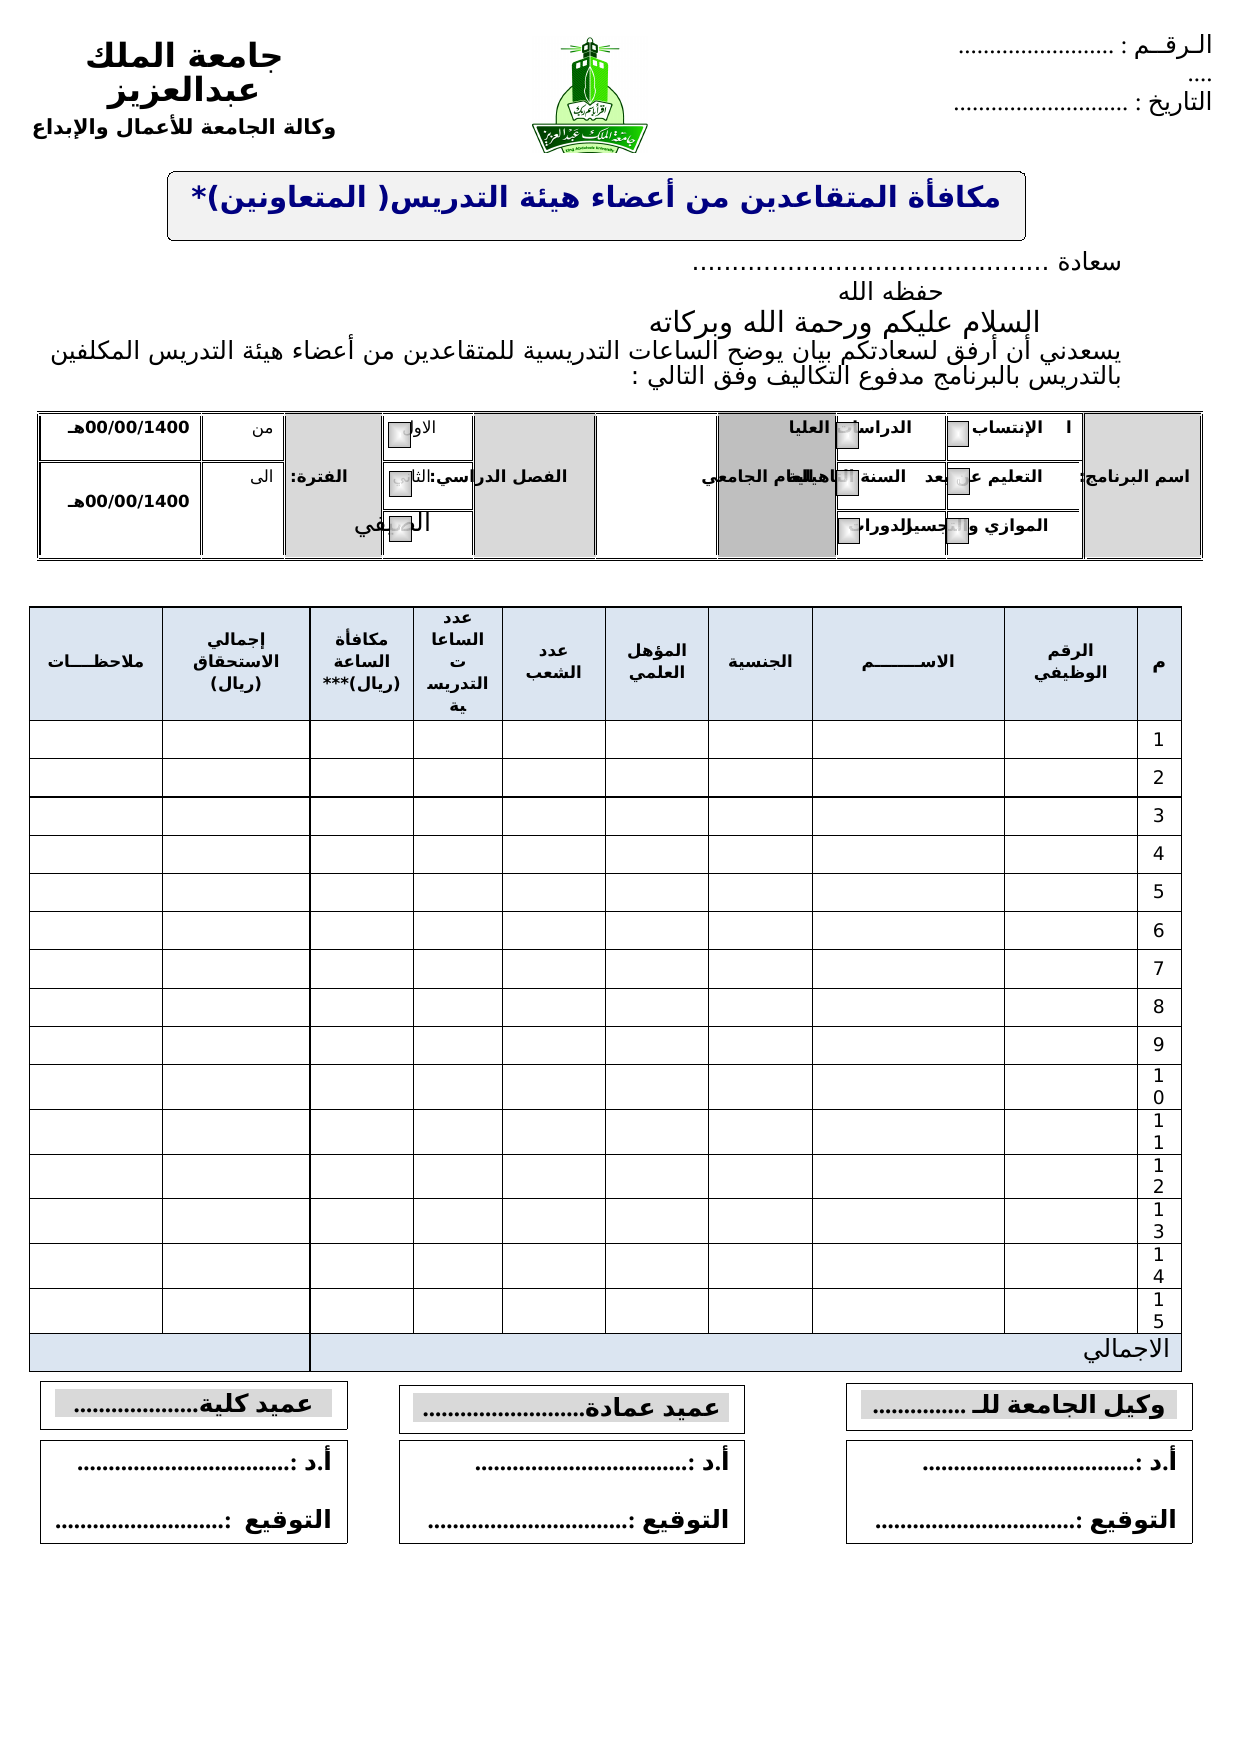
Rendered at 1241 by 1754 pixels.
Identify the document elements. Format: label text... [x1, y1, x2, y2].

table_cell [414, 1065, 502, 1109]
table_cell [503, 1110, 605, 1153]
table_cell [709, 1199, 812, 1243]
table_cell [1005, 1199, 1137, 1243]
table_cell [709, 1244, 812, 1288]
table_cell [503, 989, 605, 1026]
table_cell [1005, 759, 1137, 796]
table_cell السنة التاهيلية [838, 463, 945, 508]
table_cell [163, 1199, 309, 1243]
table_cell [163, 836, 309, 873]
table_cell [414, 836, 502, 873]
table_cell [1005, 1027, 1137, 1064]
table_cell 7 [1138, 950, 1181, 987]
table_cell [606, 1199, 708, 1243]
table_cell [813, 1289, 1004, 1333]
table_cell [606, 1027, 708, 1064]
table_cell [414, 798, 502, 834]
table_cell [414, 1027, 502, 1064]
table_cell [813, 989, 1004, 1026]
table_cell الموازي والتجسير [946, 509, 1082, 557]
table_header [596, 412, 718, 557]
table_cell [30, 989, 162, 1026]
table_header الرقم الوظيفي [1005, 608, 1137, 720]
table_cell 9 [1138, 1027, 1181, 1064]
table_cell [606, 874, 708, 911]
table_header 00/00/1400هـ [39, 414, 201, 459]
text يسعدني أن أرفق لسعادتكم بيان يوضح الساعات التدريسية للمتقاعدين من أعضاء هيئة التدريس المكلفين بالتدريس بالبرنامج مدفوع التكاليف وفق التالي : [43, 340, 1122, 390]
table_cell [1005, 874, 1137, 911]
table_cell [30, 1199, 162, 1243]
table_cell [709, 1027, 812, 1064]
table_cell [1005, 1110, 1137, 1153]
table_cell [709, 759, 812, 796]
table_cell [163, 798, 309, 834]
table_cell [813, 874, 1004, 911]
table_header مكافأة الساعة (ريال)*** [311, 608, 413, 720]
table_cell [311, 1110, 413, 1153]
table_cell [30, 759, 162, 796]
table_cell [709, 798, 812, 834]
table_cell [1005, 836, 1137, 873]
table_cell [606, 721, 708, 758]
table_header الفترة: [285, 414, 382, 557]
table_cell [503, 759, 605, 796]
table_cell [503, 721, 605, 758]
table_cell الاجمالي [311, 1334, 1181, 1371]
table_cell الى [201, 463, 284, 557]
table_cell [606, 1244, 708, 1288]
table_cell [311, 1199, 413, 1243]
table_cell [30, 1110, 162, 1153]
table_cell [30, 1334, 309, 1371]
table_cell [311, 912, 413, 949]
table_header الاول [382, 412, 474, 459]
table_cell [414, 1199, 502, 1243]
table_cell [414, 1155, 502, 1198]
table_cell [163, 759, 309, 796]
table_cell [503, 1244, 605, 1288]
table_cell [813, 1244, 1004, 1288]
table_cell 6 [1138, 912, 1181, 949]
table_cell 14 [1138, 1244, 1181, 1288]
table_cell [414, 989, 502, 1026]
table_cell [311, 1065, 413, 1109]
table_cell [163, 1065, 309, 1109]
text السلام عليكم ورحمة الله وبركاته [118, 306, 1122, 340]
table_cell [163, 1244, 309, 1288]
table_header عدد الشعب [503, 608, 605, 720]
table_cell [813, 1155, 1004, 1198]
table_cell [414, 759, 502, 796]
table_cell [813, 1027, 1004, 1064]
table_cell [606, 798, 708, 834]
table_cell [30, 836, 162, 873]
table_cell [163, 912, 309, 949]
table_cell [606, 759, 708, 796]
table_cell [30, 874, 162, 911]
table_cell [414, 950, 502, 987]
table_cell [30, 798, 162, 834]
table_cell [606, 1155, 708, 1198]
table_cell [1005, 950, 1137, 987]
table_cell [503, 1155, 605, 1198]
table_cell التعليم عن بعد [948, 461, 1082, 508]
table_cell [813, 950, 1004, 987]
table_cell [163, 721, 309, 758]
table_cell 4 [1138, 836, 1181, 873]
table_cell 11 [1138, 1110, 1181, 1153]
table_cell 2 [1138, 759, 1181, 796]
table_cell [1005, 721, 1137, 758]
table_cell [30, 1155, 162, 1198]
table_cell [813, 1199, 1004, 1243]
table_cell [709, 950, 812, 987]
table_cell [30, 1244, 162, 1288]
picture [532, 36, 648, 152]
table_header المؤهل العلمي [606, 608, 708, 720]
table_header الاســــــــم [813, 608, 1004, 720]
table_cell [311, 836, 413, 873]
table_header الدراسات العليا [836, 414, 946, 459]
table_cell [311, 1289, 413, 1333]
table_cell [606, 1289, 708, 1333]
table_cell [1005, 1244, 1137, 1288]
table_cell [414, 1110, 502, 1153]
table_cell [606, 1065, 708, 1109]
table_cell [503, 798, 605, 834]
table_cell 13 [1138, 1199, 1181, 1243]
table_cell [163, 1289, 309, 1333]
table_cell الثاني [384, 463, 472, 508]
table_cell [414, 912, 502, 949]
table_header من [201, 414, 284, 459]
table_cell [163, 1155, 309, 1198]
table_header عدد الساعات التدريسية [414, 608, 502, 720]
table_cell 1 [1138, 721, 1181, 758]
table_cell [311, 798, 413, 834]
table_cell [1005, 798, 1137, 834]
table_cell [813, 1065, 1004, 1109]
table_cell الصيفي [382, 509, 474, 557]
table_cell [813, 836, 1004, 873]
table_cell [709, 1110, 812, 1153]
table_cell [163, 989, 309, 1026]
table_cell [709, 836, 812, 873]
table_cell 00/00/1400هـ [39, 463, 201, 557]
table_cell [414, 874, 502, 911]
table_cell [503, 1199, 605, 1243]
table_cell [311, 1155, 413, 1198]
table_cell [311, 989, 413, 1026]
table_header الفصل الدراسي: [474, 412, 596, 557]
table_cell 5 [1138, 874, 1181, 911]
table_cell [709, 989, 812, 1026]
table_cell [813, 721, 1004, 758]
table_cell [311, 1027, 413, 1064]
table_cell [503, 874, 605, 911]
table_cell [311, 1244, 413, 1288]
table_cell [503, 950, 605, 987]
table_cell 12 [1138, 1155, 1181, 1198]
table_cell [30, 1289, 162, 1333]
table_cell الدورات [836, 512, 946, 557]
table_cell [163, 1027, 309, 1064]
table_cell [30, 950, 162, 987]
table_header إجمالي الاستحقاق (ريال) [163, 608, 309, 720]
table_header ا الإنتساب [946, 414, 1082, 459]
table_cell [709, 912, 812, 949]
table_cell [1005, 1065, 1137, 1109]
table_cell [503, 1065, 605, 1109]
table_cell [606, 836, 708, 873]
table_cell [606, 950, 708, 987]
table_cell [414, 1244, 502, 1288]
table_cell [1005, 1155, 1137, 1198]
table_cell [709, 721, 812, 758]
table_cell [163, 1110, 309, 1153]
table_cell [813, 759, 1004, 796]
table_cell [414, 1289, 502, 1333]
table_cell [813, 798, 1004, 834]
table_cell [163, 874, 309, 911]
table_cell [709, 1289, 812, 1333]
table_cell 10 [1138, 1065, 1181, 1109]
table_cell 8 [1138, 989, 1181, 1026]
table_cell [606, 1110, 708, 1153]
table_cell [414, 721, 502, 758]
table_cell [1005, 989, 1137, 1026]
table_cell [163, 950, 309, 987]
table_cell [503, 912, 605, 949]
table_cell [30, 912, 162, 949]
table_cell [311, 950, 413, 987]
table_cell [709, 1155, 812, 1198]
table_cell [30, 721, 162, 758]
table_cell [311, 874, 413, 911]
table_cell [709, 874, 812, 911]
table_cell [1005, 1289, 1137, 1333]
table_cell [1005, 912, 1137, 949]
table_cell [503, 1027, 605, 1064]
table_cell 15 [1138, 1289, 1181, 1333]
table_cell [30, 1027, 162, 1064]
table_cell 3 [1138, 798, 1181, 834]
table_cell [606, 989, 708, 1026]
table_cell [606, 912, 708, 949]
table_header العام الجامعي [718, 414, 836, 557]
table_cell [709, 1065, 812, 1109]
text سعادة ............................................. حفظه الله [81, 247, 1122, 306]
table_header اسم البرنامج: [1085, 414, 1201, 557]
table_header ملاحظــــات [30, 608, 162, 720]
table_cell [813, 912, 1004, 949]
table_cell [503, 836, 605, 873]
table_header الجنسية [709, 608, 812, 720]
table_cell [311, 721, 413, 758]
table_cell [311, 759, 413, 796]
table_cell [503, 1289, 605, 1333]
table_header م [1138, 608, 1181, 720]
table_cell [813, 1110, 1004, 1153]
table_cell [30, 1065, 162, 1109]
